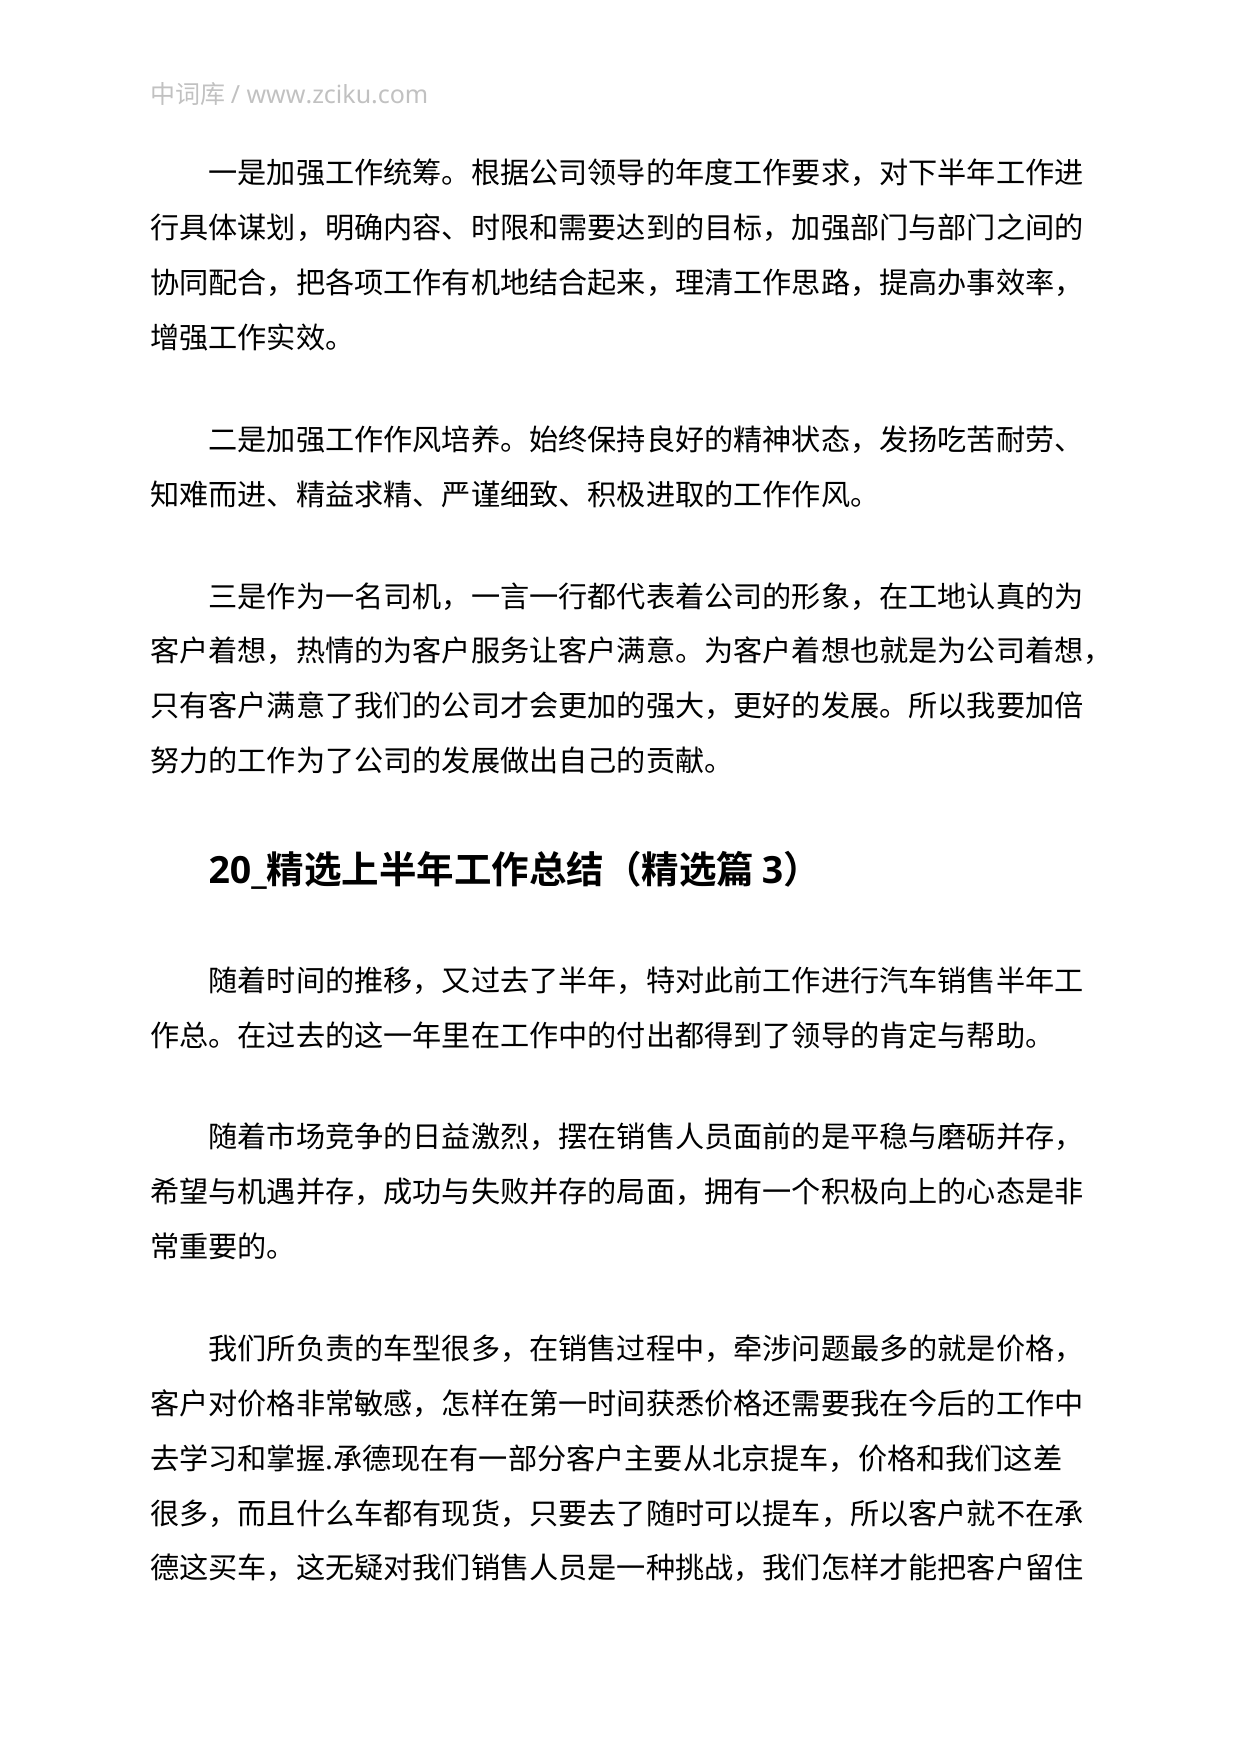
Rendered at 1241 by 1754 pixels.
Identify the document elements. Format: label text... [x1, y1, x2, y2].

text 一是加强工作统筹。根据公司领导的年度工作要求，对下半年工作进行具体谋划，明确内容、时限和需要达到的目标，加强部门与部门之间的协同配合，把各项工作有机地结合起来，理清工作思路，提高办事效率，增强工作实效。 [150, 150, 1090, 357]
text 二是加强工作作风培养。始终保持良好的精神状态，发扬吃苦耐劳、知难而进、精益求精、严谨细致、积极进取的工作作风。 [150, 416, 1090, 514]
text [150, 1325, 1090, 1587]
text 20_精选上半年工作总结（精选篇3） [150, 839, 1090, 894]
text 随着市场竞争的日益激烈，摆在销售人员面前的是平稳与磨砺并存，希望与机遇并存，成功与失败并存的局面，拥有一个积极向上的心态是非常重要的。 [150, 1114, 1090, 1266]
text 三是作为一名司机，一言一行都代表着公司的形象，在工地认真的为客户着想，热情的为客户服务让客户满意。为客户着想也就是为公司着想，只有客户满意了我们的公司才会更加的强大，更好的发展。所以我要加倍努力的工作为了公司的发展做出自己的贡献。 [150, 573, 1090, 780]
text 随着时间的推移，又过去了半年，特对此前工作进行汽车销售半年工作总。在过去的这一年里在工作中的付出都得到了领导的肯定与帮助。 [150, 957, 1090, 1054]
